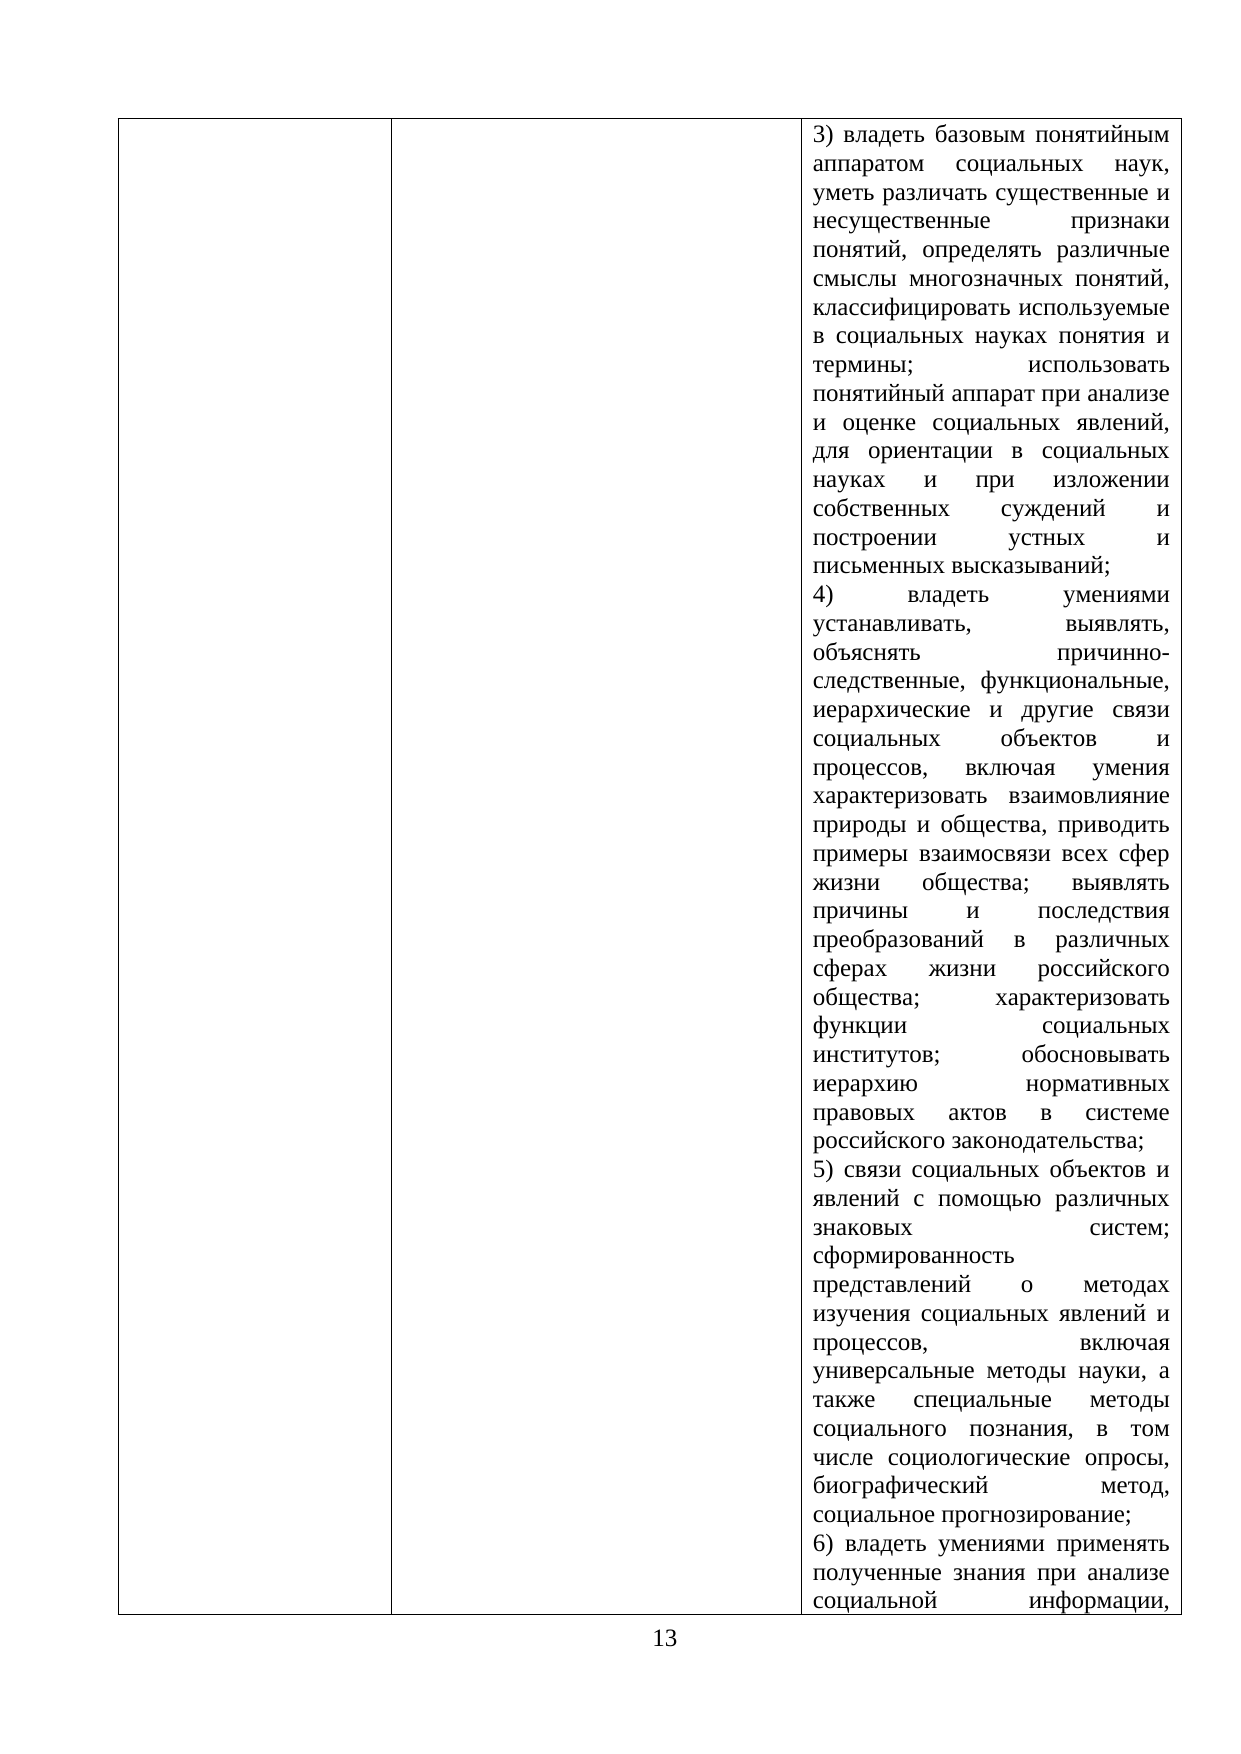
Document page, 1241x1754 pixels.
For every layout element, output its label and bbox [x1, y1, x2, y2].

table_cell [802, 119, 1181, 1614]
table_cell [392, 119, 801, 1614]
table_cell [119, 119, 391, 1614]
